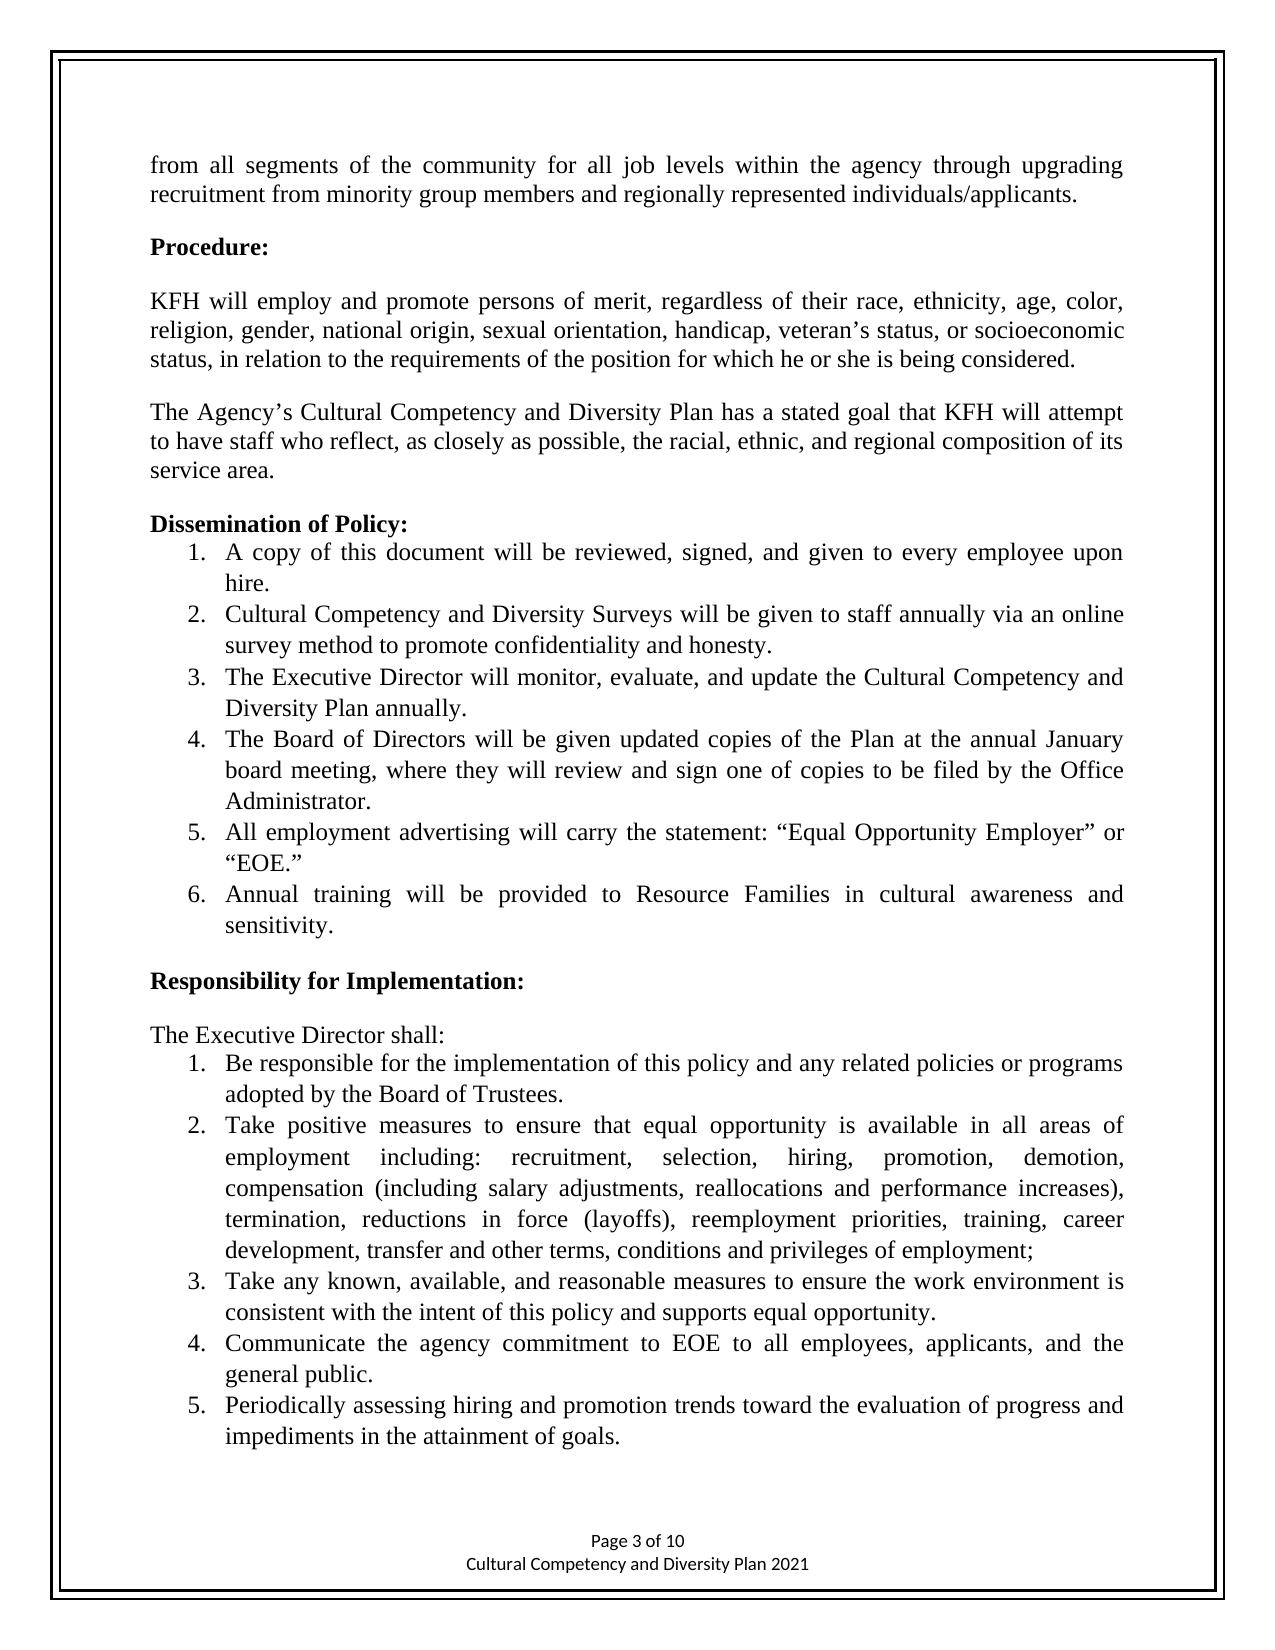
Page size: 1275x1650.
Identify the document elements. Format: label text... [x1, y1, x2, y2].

text The Executive Director shall: [150, 1020, 1125, 1048]
list All employment advertising will carry the statement: “Equal Opportunity Employer” or “EOE.” [187, 817, 1125, 877]
list Annual training will be provided to Resource Families in cultural awareness and sensitivity. [187, 879, 1125, 939]
text The Agency’s Cultural Competency and Diversity Plan has a stated goal that KFH will attempt to have staff who reflect, as closely as possible, the racial, ethnic, and regional composition of its service area. [150, 397, 1125, 484]
list Take positive measures to ensure that equal opportunity is available in all areas of employment including: recruitment, selection, hiring, promotion, demotion, compensation (including salary adjustments, reallocations and performance increases), termination, reductions in force (layoffs), reemployment priorities, training, career development, transfer and other terms, conditions and privileges of employment; [187, 1111, 1125, 1263]
text Dissemination of Policy: [150, 509, 1125, 537]
text KFH will employ and promote persons of merit, regardless of their race, ethnicity, age, color, religion, gender, national origin, sexual orientation, handicap, veteran’s status, or socioeconomic status, in relation to the requirements of the position for which he or she is being considered. [150, 286, 1125, 372]
list Communicate the agency commitment to EOE to all employees, applicants, and the general public. [187, 1328, 1125, 1388]
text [150, 150, 1125, 207]
text Responsibility for Implementation: [150, 966, 1125, 995]
list The Board of Directors will be given updated copies of the Plan at the annual January board meeting, where they will review and sign one of copies to be filed by the Office Administrator. [187, 724, 1125, 814]
list Periodically assessing hiring and promotion trends toward the evaluation of progress and impediments in the attainment of goals. [187, 1390, 1125, 1450]
list The Executive Director will monitor, evaluate, and update the Cultural Competency and Diversity Plan annually. [187, 662, 1125, 721]
list Take any known, available, and reasonable measures to ensure the work environment is consistent with the intent of this policy and supports equal opportunity. [187, 1266, 1125, 1326]
list A copy of this document will be reviewed, signed, and given to every employee upon hire. [187, 537, 1125, 597]
list Cultural Competency and Diversity Surveys will be given to staff annually via an online survey method to promote confidentiality and honesty. [187, 599, 1125, 659]
text Procedure: [150, 232, 1125, 261]
list Be responsible for the implementation of this policy and any related policies or programs adopted by the Board of Trustees. [187, 1048, 1125, 1108]
